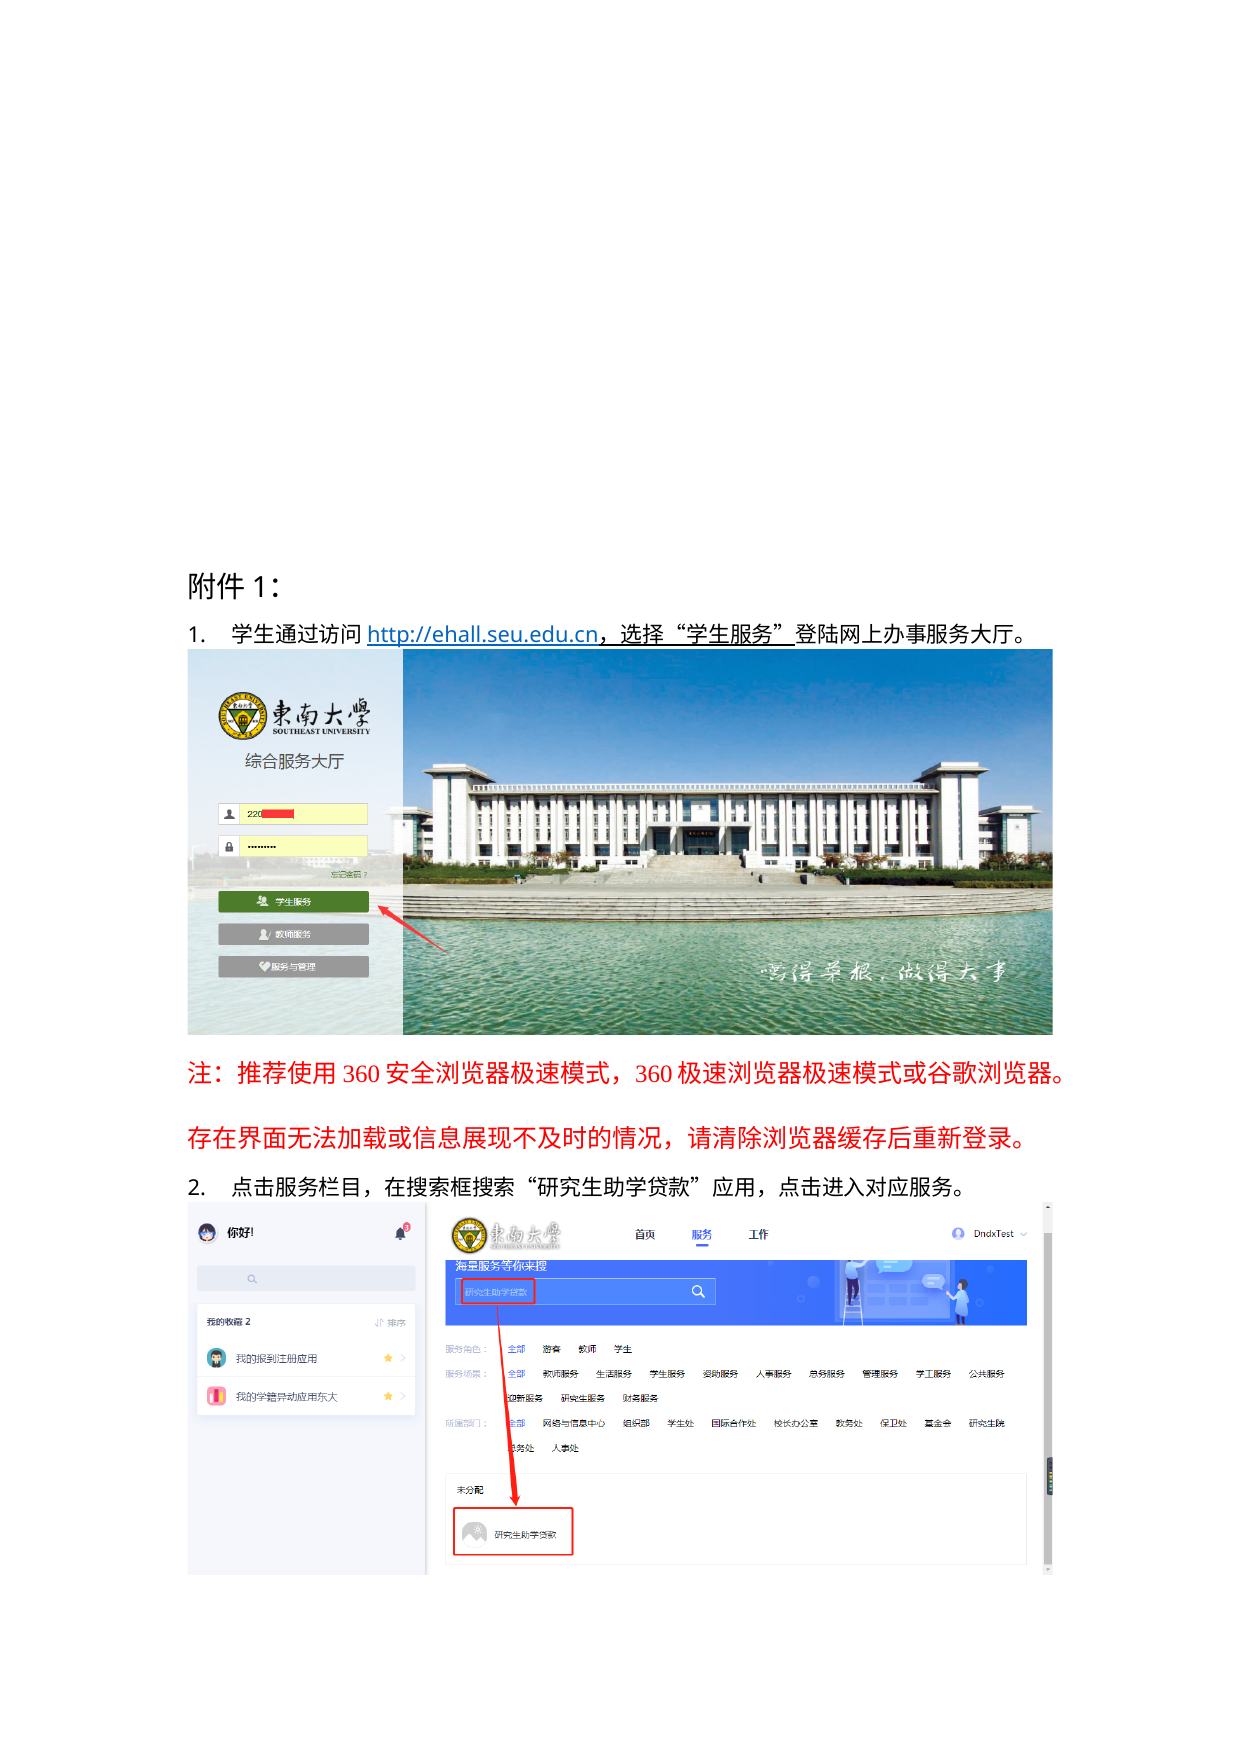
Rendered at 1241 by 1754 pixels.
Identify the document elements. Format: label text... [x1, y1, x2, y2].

picture [187, 649, 1053, 1035]
list 点击服务栏目，在搜索框搜索“研究生助学贷款”应用，点击进入对应服务。 [187, 1169, 1053, 1202]
picture [187, 1202, 1053, 1575]
text 注：推荐使用360安全浏览器极速模式，360极速浏览器极速模式或谷歌浏览器。存在界面无法加载或信息展现不及时的情况，请清除浏览器缓存后重新登录。 [187, 1039, 1053, 1169]
list 附件1： [187, 552, 1053, 617]
list 学生通过访问http://ehall.seu.edu.cn，选择“学生服务”登陆网上办事服务大厅。 [187, 617, 1053, 649]
